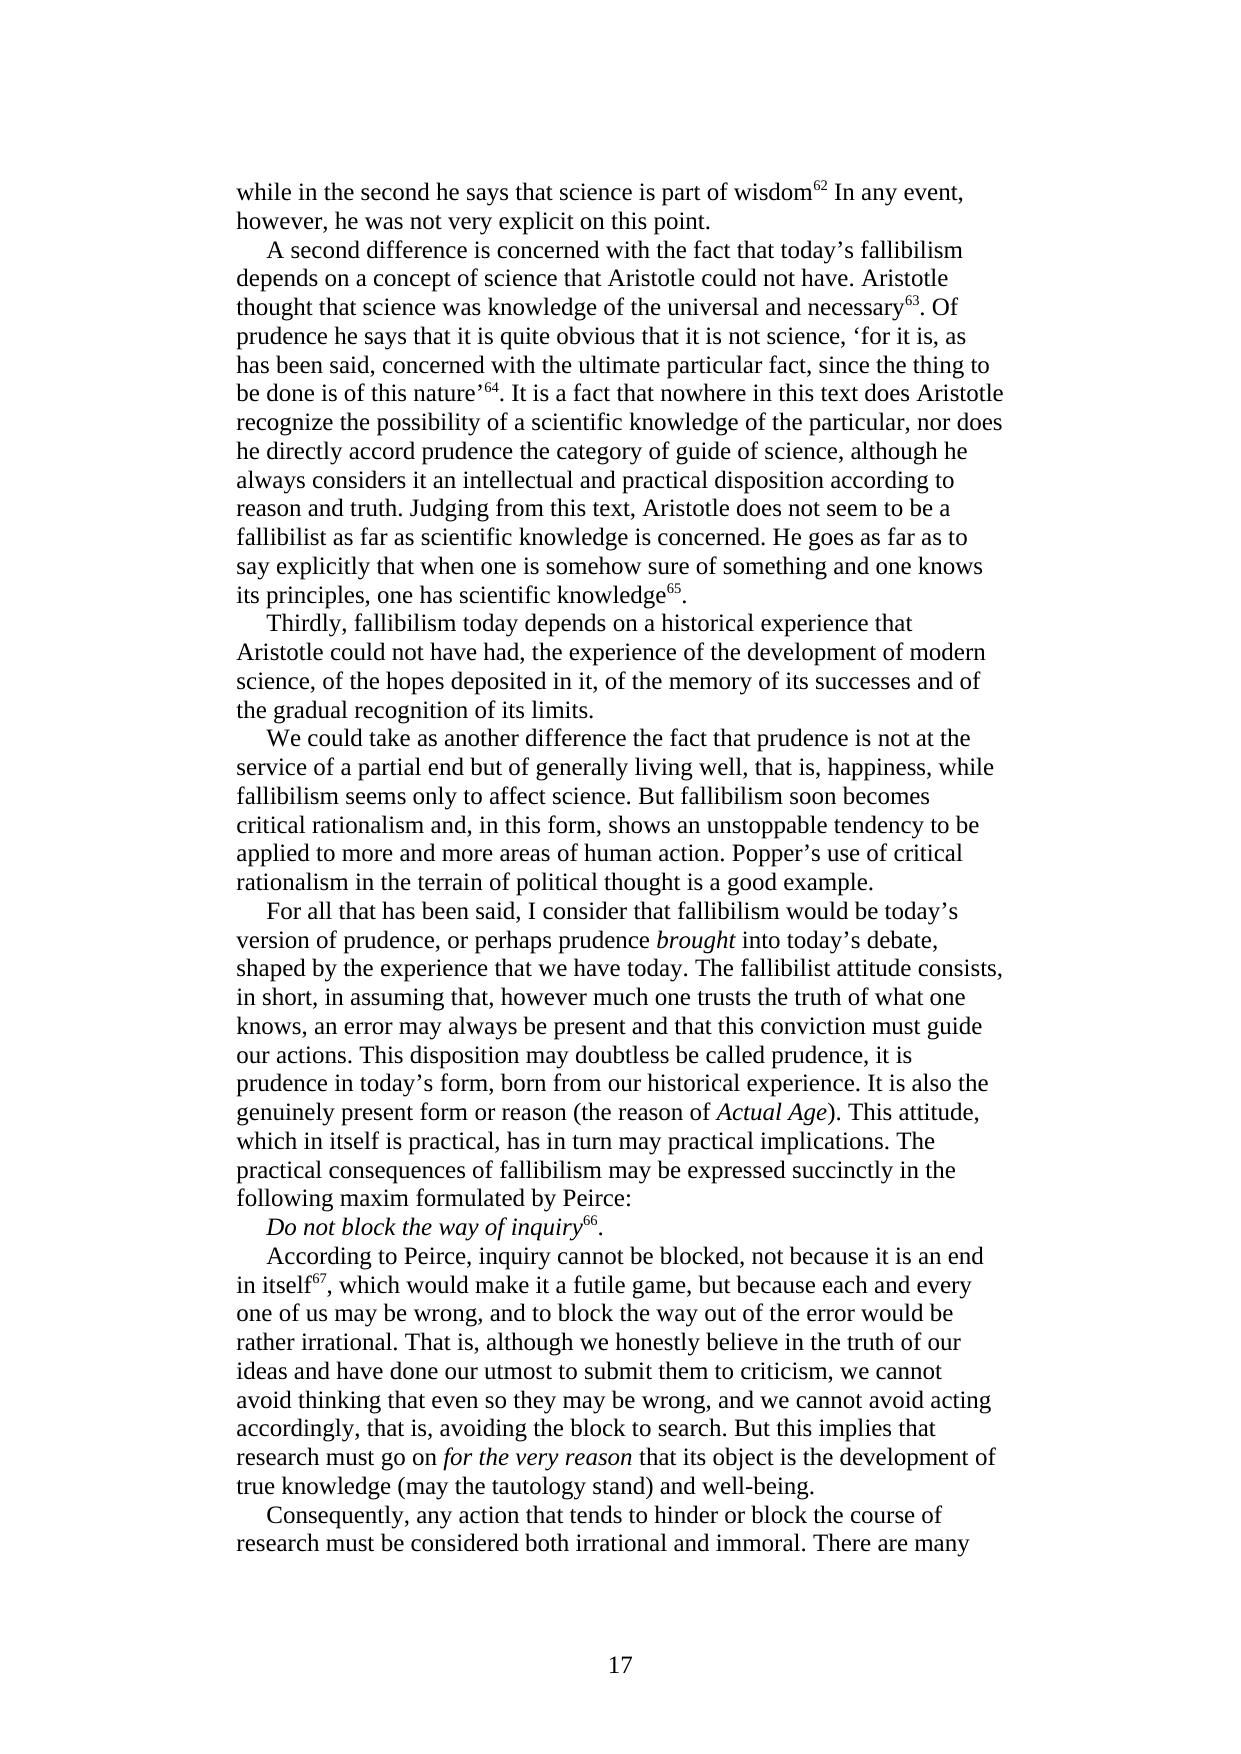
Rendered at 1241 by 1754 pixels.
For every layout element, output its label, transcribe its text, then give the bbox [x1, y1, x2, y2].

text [236, 177, 1004, 235]
text For all that has been said, I consider that fallibilism would be today’s version of prudence, or perhaps prudence brought into today’s debate, shaped by the experience that we have today. The fallibilist attitude consists, in short, in assuming that, however much one trusts the truth of what one knows, an error may always be present and that this conviction must guide our actions. This disposition may doubtless be called prudence, it is prudence in today’s form, born from our historical experience. It is also the genuinely present form or reason (the reason of Actual Age). This attitude, which in itself is practical, has in turn may practical implications. The practical consequences of fallibilism may be expressed succinctly in the following maxim formulated by Peirce: [236, 896, 1004, 1212]
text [236, 1500, 1004, 1557]
text According to Peirce, inquiry cannot be blocked, not because it is an end in itself, which would make it a futile game, but because each and every one of us may be wrong, and to block the way out of the error would be rather irrational. That is, although we honestly believe in the truth of our ideas and have done our utmost to submit them to criticism, we cannot avoid thinking that even so they may be wrong, and we cannot avoid acting accordingly, that is, avoiding the block to search. But this implies that research must go on for the very reason that its object is the development of true knowledge (may the tautology stand) and well-being. [236, 1241, 1004, 1500]
text We could take as another difference the fact that prudence is not at the service of a partial end but of generally living well, that is, happiness, while fallibilism seems only to affect science. But fallibilism soon becomes critical rationalism and, in this form, shows an unstoppable tendency to be applied to more and more areas of human action. Popper’s use of critical rationalism in the terrain of political thought is a good example. [236, 723, 1004, 896]
text Thirdly, fallibilism today depends on a historical experience that Aristotle could not have had, the experience of the development of modern science, of the hopes deposited in it, of the memory of its successes and of the gradual recognition of its limits. [236, 608, 1004, 723]
text Do not block the way of inquiry. [236, 1212, 1004, 1241]
text A second difference is concerned with the fact that today’s fallibilism depends on a concept of science that Aristotle could not have. Aristotle thought that science was knowledge of the universal and necessary. Of prudence he says that it is quite obvious that it is not science, ‘for it is, as has been said, concerned with the ultimate particular fact, since the thing to be done is of this nature’. It is a fact that nowhere in this text does Aristotle recognize the possibility of a scientific knowledge of the particular, nor does he directly accord prudence the category of guide of science, although he always considers it an intellectual and practical disposition according to reason and truth. Judging from this text, Aristotle does not seem to be a fallibilist as far as scientific knowledge is concerned. He goes as far as to say explicitly that when one is somehow sure of something and one knows its principles, one has scientific knowledge. [236, 235, 1004, 608]
